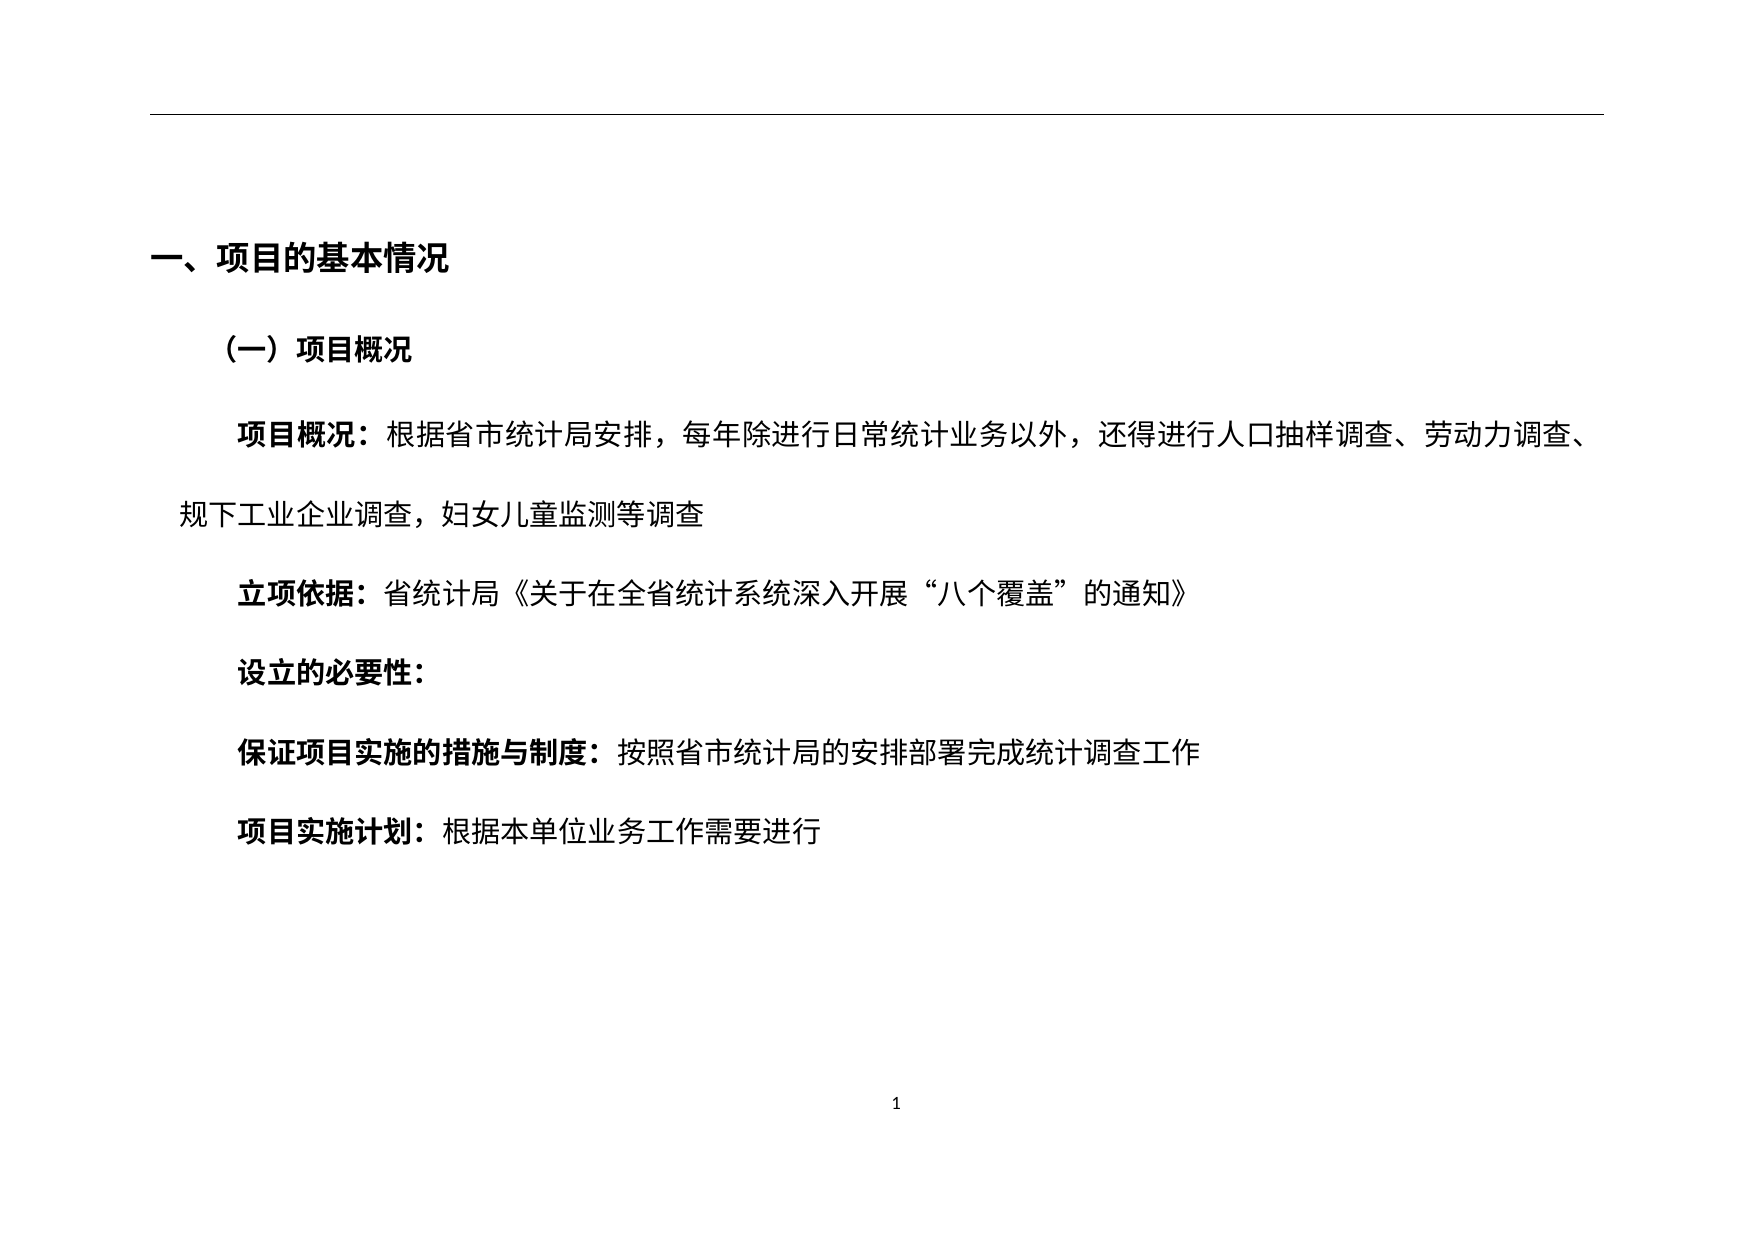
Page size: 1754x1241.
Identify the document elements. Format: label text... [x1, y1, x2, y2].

text 项目实施计划：根据本单位业务工作需要进行 [179, 790, 1604, 869]
text 一、项目的基本情况 [150, 216, 1604, 295]
text 项目概况：根据省市统计局安排，每年除进行日常统计业务以外，还得进行人口抽样调查、劳动力调查、规下工业企业调查，妇女儿童监测等调查 [179, 393, 1604, 552]
text 保证项目实施的措施与制度：按照省市统计局的安排部署完成统计调查工作 [179, 711, 1604, 790]
text （一）项目概况 [208, 308, 1604, 387]
text 设立的必要性： [179, 631, 1604, 711]
text 立项依据：省统计局《关于在全省统计系统深入开展“八个覆盖”的通知》 [179, 552, 1604, 631]
